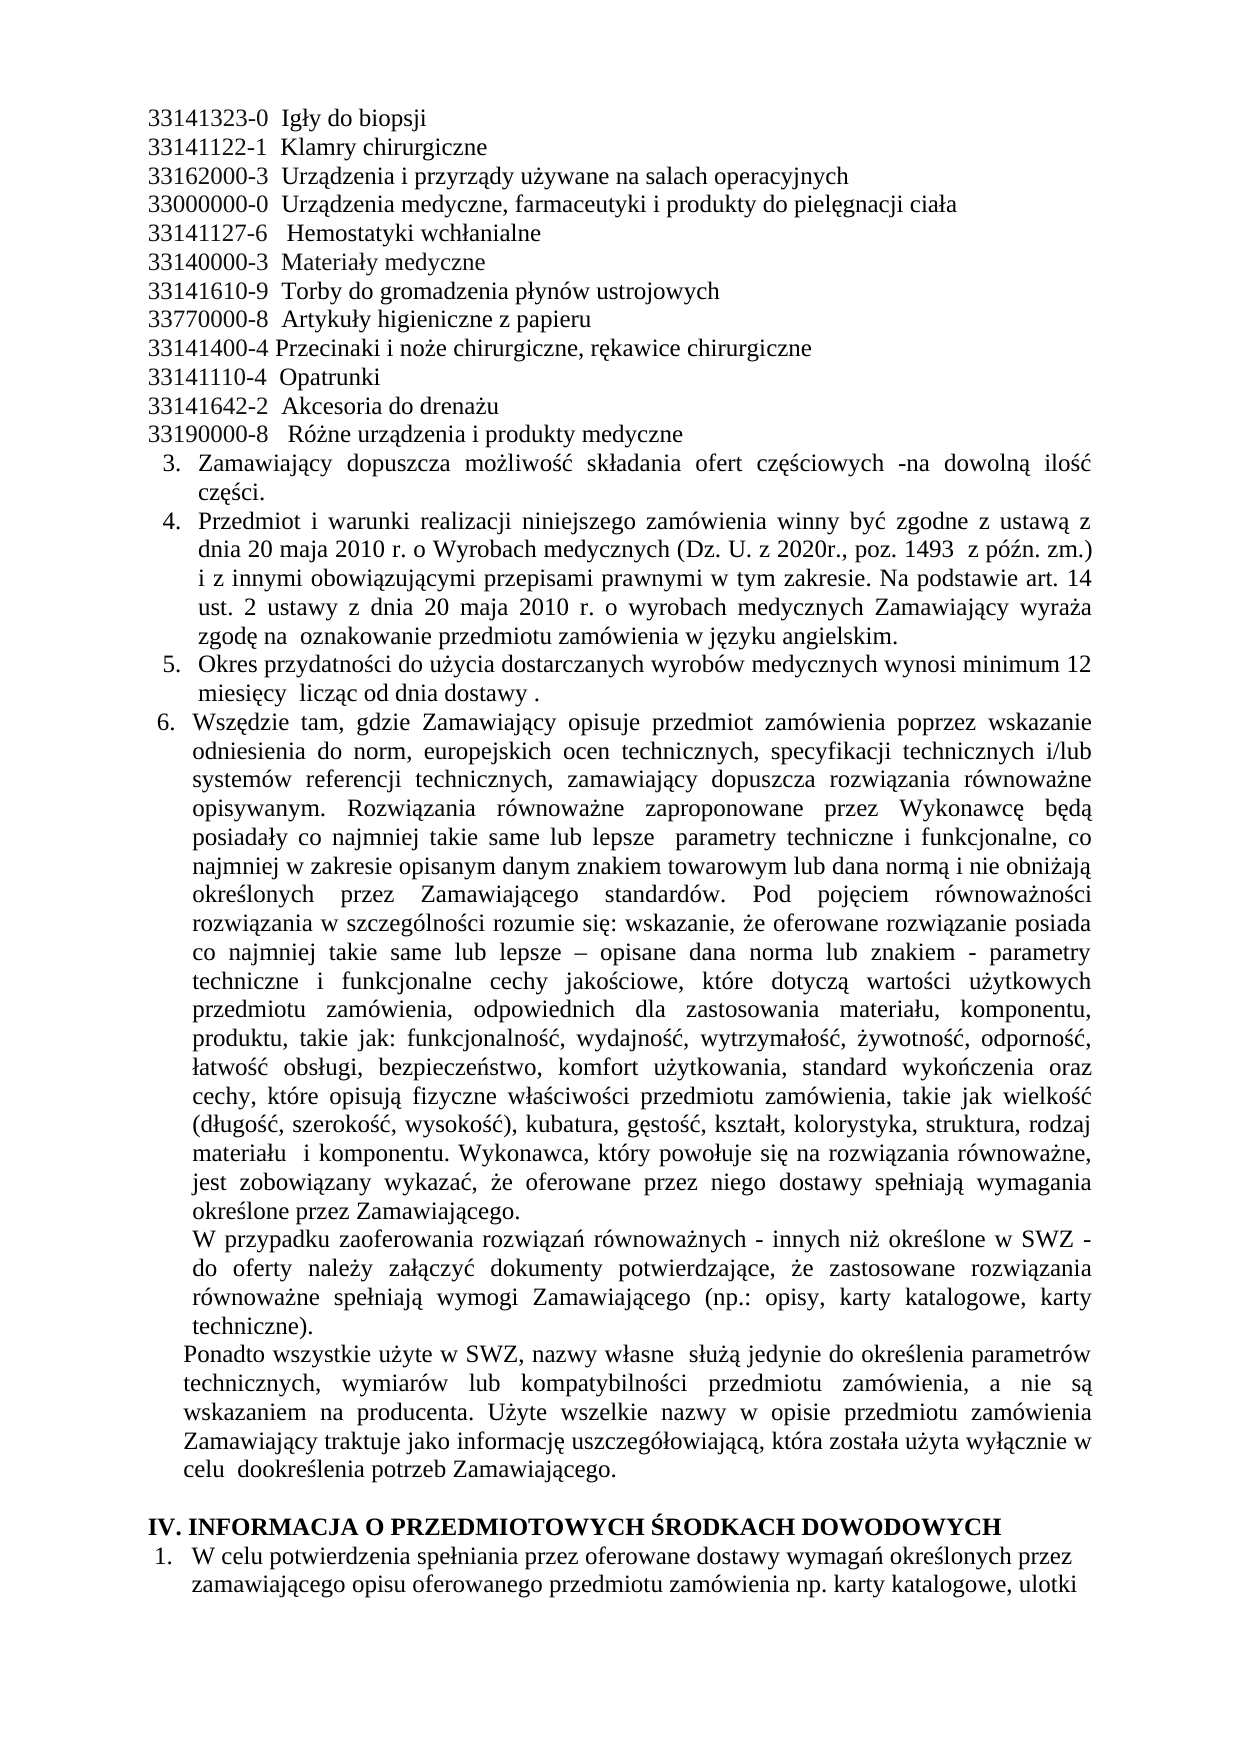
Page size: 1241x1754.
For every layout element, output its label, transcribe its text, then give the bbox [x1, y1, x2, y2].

text W przypadku zaoferowania rozwiązań równoważnych - innych niż określone w SWZ - do oferty należy załączyć dokumenty potwierdzające, że zastosowane rozwiązania równoważne spełniają wymogi Zamawiającego (np.: opisy, karty katalogowe, karty techniczne). [192, 1224, 1092, 1339]
text 33141610-9 Torby do gromadzenia płynów ustrojowych [148, 276, 1092, 304]
list Przedmiot i warunki realizacji niniejszego zamówienia winny być zgodne z ustawą z dnia 20 maja 2010 r. o Wyrobach medycznych (Dz. U. z 2020r., poz. 1493 z późn. zm.) i z innymi obowiązującymi przepisami prawnymi w tym zakresie. Na podstawie art. 14 ust. 2 ustawy z dnia 20 maja 2010 r. o wyrobach medycznych Zamawiający wyraża zgodę na oznakowanie przedmiotu zamówienia w języku angielskim. [162, 506, 1092, 649]
list Wszędzie tam, gdzie Zamawiający opisuje przedmiot zamówienia poprzez wskazanie odniesienia do norm, europejskich ocen technicznych, specyfikacji technicznych i/lub systemów referencji technicznych, zamawiający dopuszcza rozwiązania równoważne opisywanym. Rozwiązania równoważne zaproponowane przez Wykonawcę będą posiadały co najmniej takie same lub lepsze parametry techniczne i funkcjonalne, co najmniej w zakresie opisanym danym znakiem towarowym lub dana normą i nie obniżają określonych przez Zamawiającego standardów. Pod pojęciem równoważności rozwiązania w szczególności rozumie się: wskazanie, że oferowane rozwiązanie posiada co najmniej takie same lub lepsze – opisane dana norma lub znakiem - parametry techniczne i funkcjonalne cechy jakościowe, które dotyczą wartości użytkowych przedmiotu zamówienia, odpowiednich dla zastosowania materiału, komponentu, produktu, takie jak: funkcjonalność, wydajność, wytrzymałość, żywotność, odporność, łatwość obsługi, bezpieczeństwo, komfort użytkowania, standard wykończenia oraz cechy, które opisują fizyczne właściwości przedmiotu zamówienia, takie jak wielkość (długość, szerokość, wysokość), kubatura, gęstość, kształt, kolorystyka, struktura, rodzaj materiału i komponentu. Wykonawca, który powołuje się na rozwiązania równoważne, jest zobowiązany wykazać, że oferowane przez niego dostawy spełniają wymagania określone przez Zamawiającego. [157, 707, 1092, 1224]
text 33141127-6 Hemostatyki wchłanialne [148, 218, 1092, 247]
text 33141122-1 Klamry chirurgiczne [148, 132, 1092, 161]
text 33141400-4 Przecinaki i noże chirurgiczne, rękawice chirurgiczne [148, 333, 1092, 362]
text IV. INFORMACJA O PRZEDMIOTOWYCH ŚRODKACH DOWODOWYCH [148, 1512, 1092, 1541]
list Okres przydatności do użycia dostarczanych wyrobów medycznych wynosi minimum 12 miesięcy licząc od dnia dostawy . [162, 649, 1092, 707]
text 33770000-8 Artykuły higieniczne z papieru [148, 304, 1092, 333]
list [154, 1541, 1092, 1598]
text 33162000-3 Urządzenia i przyrządy używane na salach operacyjnych [148, 161, 1092, 189]
list Ponadto wszystkie użyte w SWZ, nazwy własne służą jedynie do określenia parametrów technicznych, wymiarów lub kompatybilności przedmiotu zamówienia, a nie są wskazaniem na producenta. Użyte wszelkie nazwy w opisie przedmiotu zamówienia Zamawiający traktuje jako informację uszczegółowiającą, która została użyta wyłącznie w celu dookreślenia potrzeb Zamawiającego. [183, 1339, 1092, 1483]
text 33141110-4 Opatrunki [148, 362, 1092, 391]
list Zamawiający dopuszcza możliwość składania ofert częściowych -na dowolną ilość części. [162, 448, 1092, 506]
text 33140000-3 Materiały medyczne [148, 247, 1092, 276]
text 33000000-0 Urządzenia medyczne, farmaceutyki i produkty do pielęgnacji ciała [148, 189, 1092, 218]
text 33141323-0 Igły do biopsji [148, 103, 1092, 132]
text 33141642-2 Akcesoria do drenażu [148, 391, 1092, 419]
text 33190000-8 Różne urządzenia i produkty medyczne [148, 419, 1092, 448]
